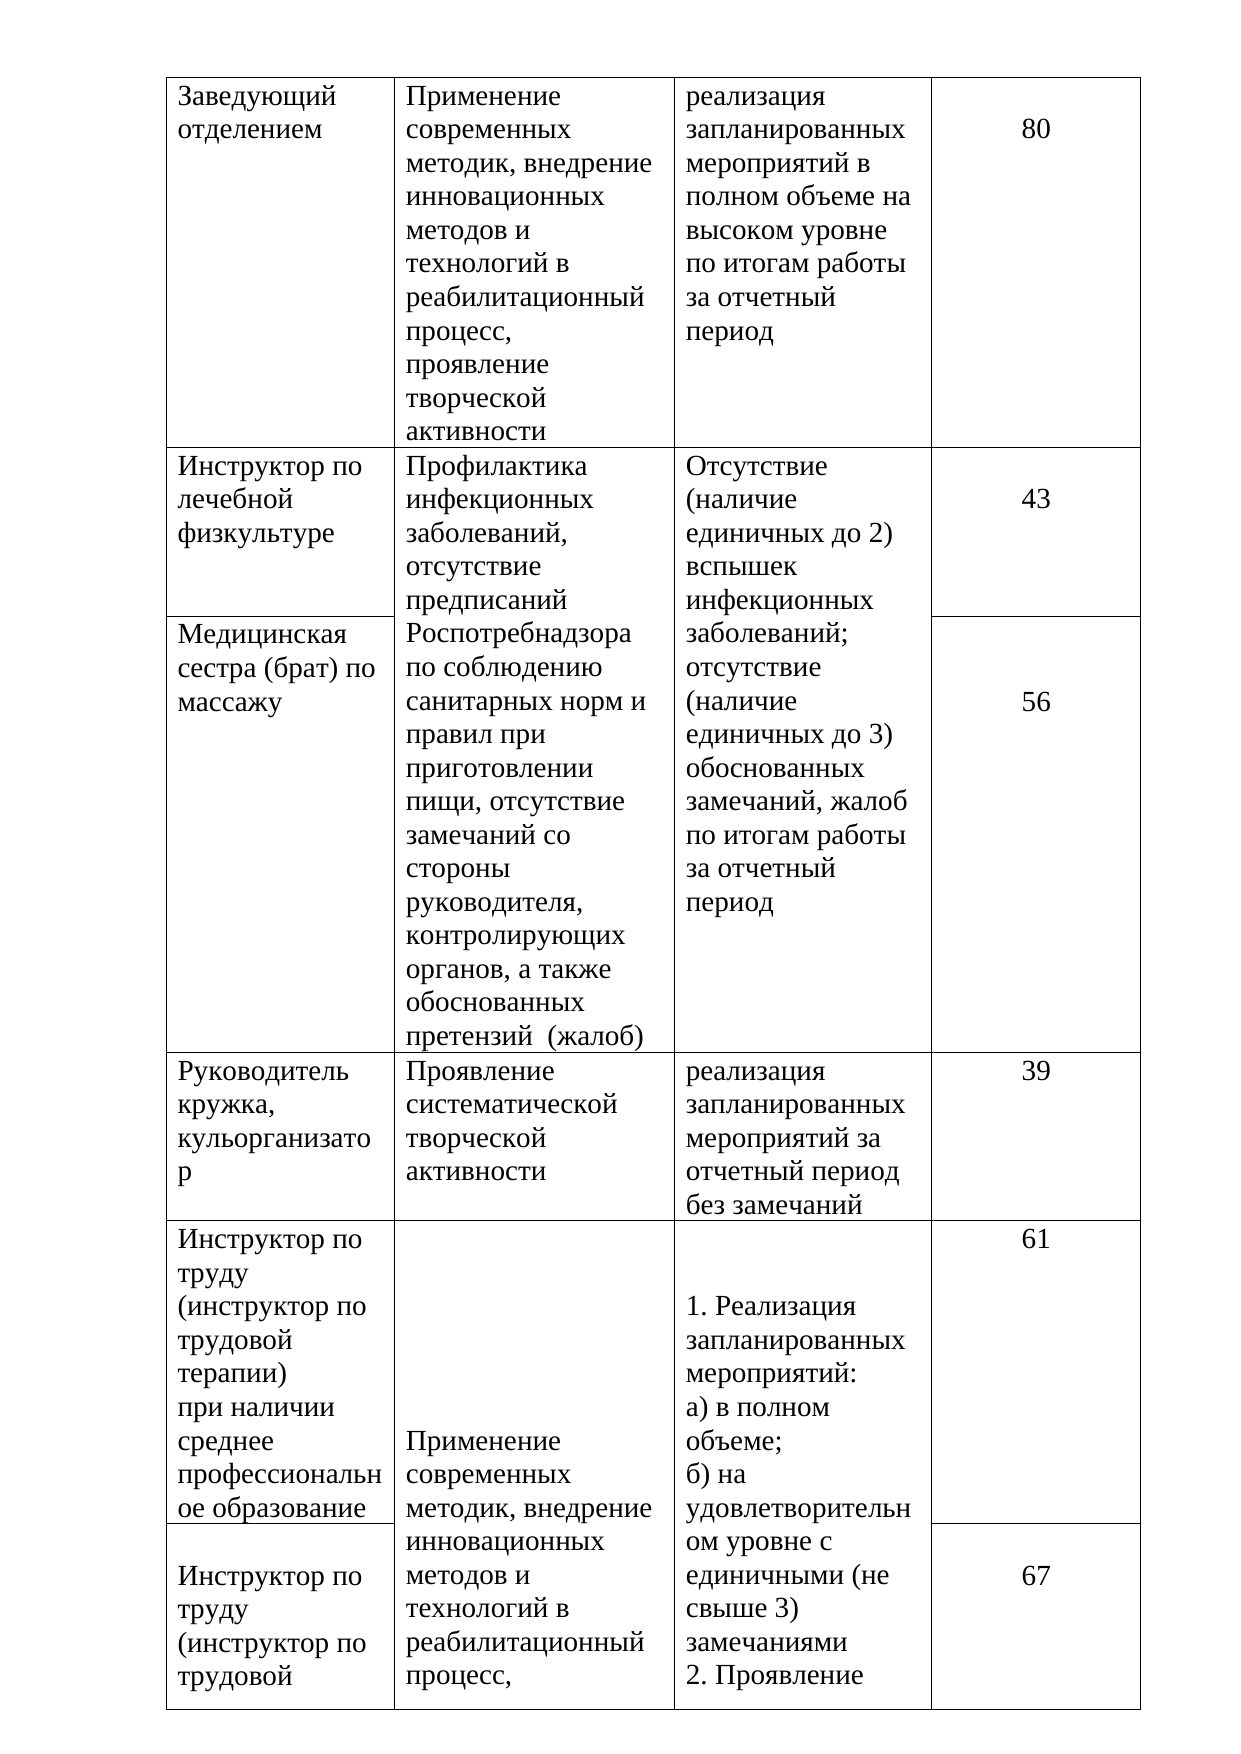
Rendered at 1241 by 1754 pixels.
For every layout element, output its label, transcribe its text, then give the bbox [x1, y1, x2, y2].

table_cell Инструктор по лечебной физкультуре [167, 448, 394, 616]
table_cell Проявление систематической творческой активности [395, 1053, 674, 1220]
table_cell 67 [932, 1524, 1140, 1709]
table_cell реализация запланированных мероприятий за отчетный период без замечаний [675, 1053, 931, 1220]
table_cell Руководитель кружка, кульорганизатор [167, 1053, 394, 1220]
table_cell 61 [932, 1221, 1140, 1523]
table_cell Заведующий отделением [167, 78, 394, 447]
table_cell реализация запланированных мероприятий в полном объеме на высоком уровне по итогам работы за отчетный период [675, 78, 931, 447]
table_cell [395, 78, 674, 447]
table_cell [167, 1524, 394, 1709]
table_cell Профилактика инфекционных заболеваний, отсутствие предписаний Роспотребнадзора по соблюдению санитарных норм и правил при приготовлении пищи, отсутствие замечаний со стороны руководителя, контролирующих органов, а также обоснованных претензий (жалоб) [395, 448, 674, 1052]
table_cell Отсутствие (наличие единичных до 2) вспышек инфекционных заболеваний; отсутствие (наличие единичных до 3) обоснованных замечаний, жалоб по итогам работы за отчетный период [675, 448, 931, 1052]
table_cell 43 [932, 448, 1140, 616]
table_cell 56 [932, 617, 1140, 1052]
table_cell Медицинская сестра (брат) по массажу [167, 617, 394, 1052]
table_cell 80 [932, 78, 1140, 447]
table_cell Инструктор по труду (инструктор по трудовой терапии) при наличии среднее профессиональное образование [167, 1221, 394, 1523]
table_cell 1. Реализация запланированных мероприятий: а) в полном объеме; б) на удовлетворительном уровне с единичными (не свыше 3) замечаниями 2. Проявление творческой активности: а) систематической; б) только в отдельных случаях по итогам работы за отчетный период [675, 1221, 931, 1709]
table_cell Применение современных методик, внедрение инновационных методов и технологий в реабилитационный процесс, проявление систематической творческой активности [395, 1221, 674, 1709]
table_cell 39 [932, 1053, 1140, 1220]
